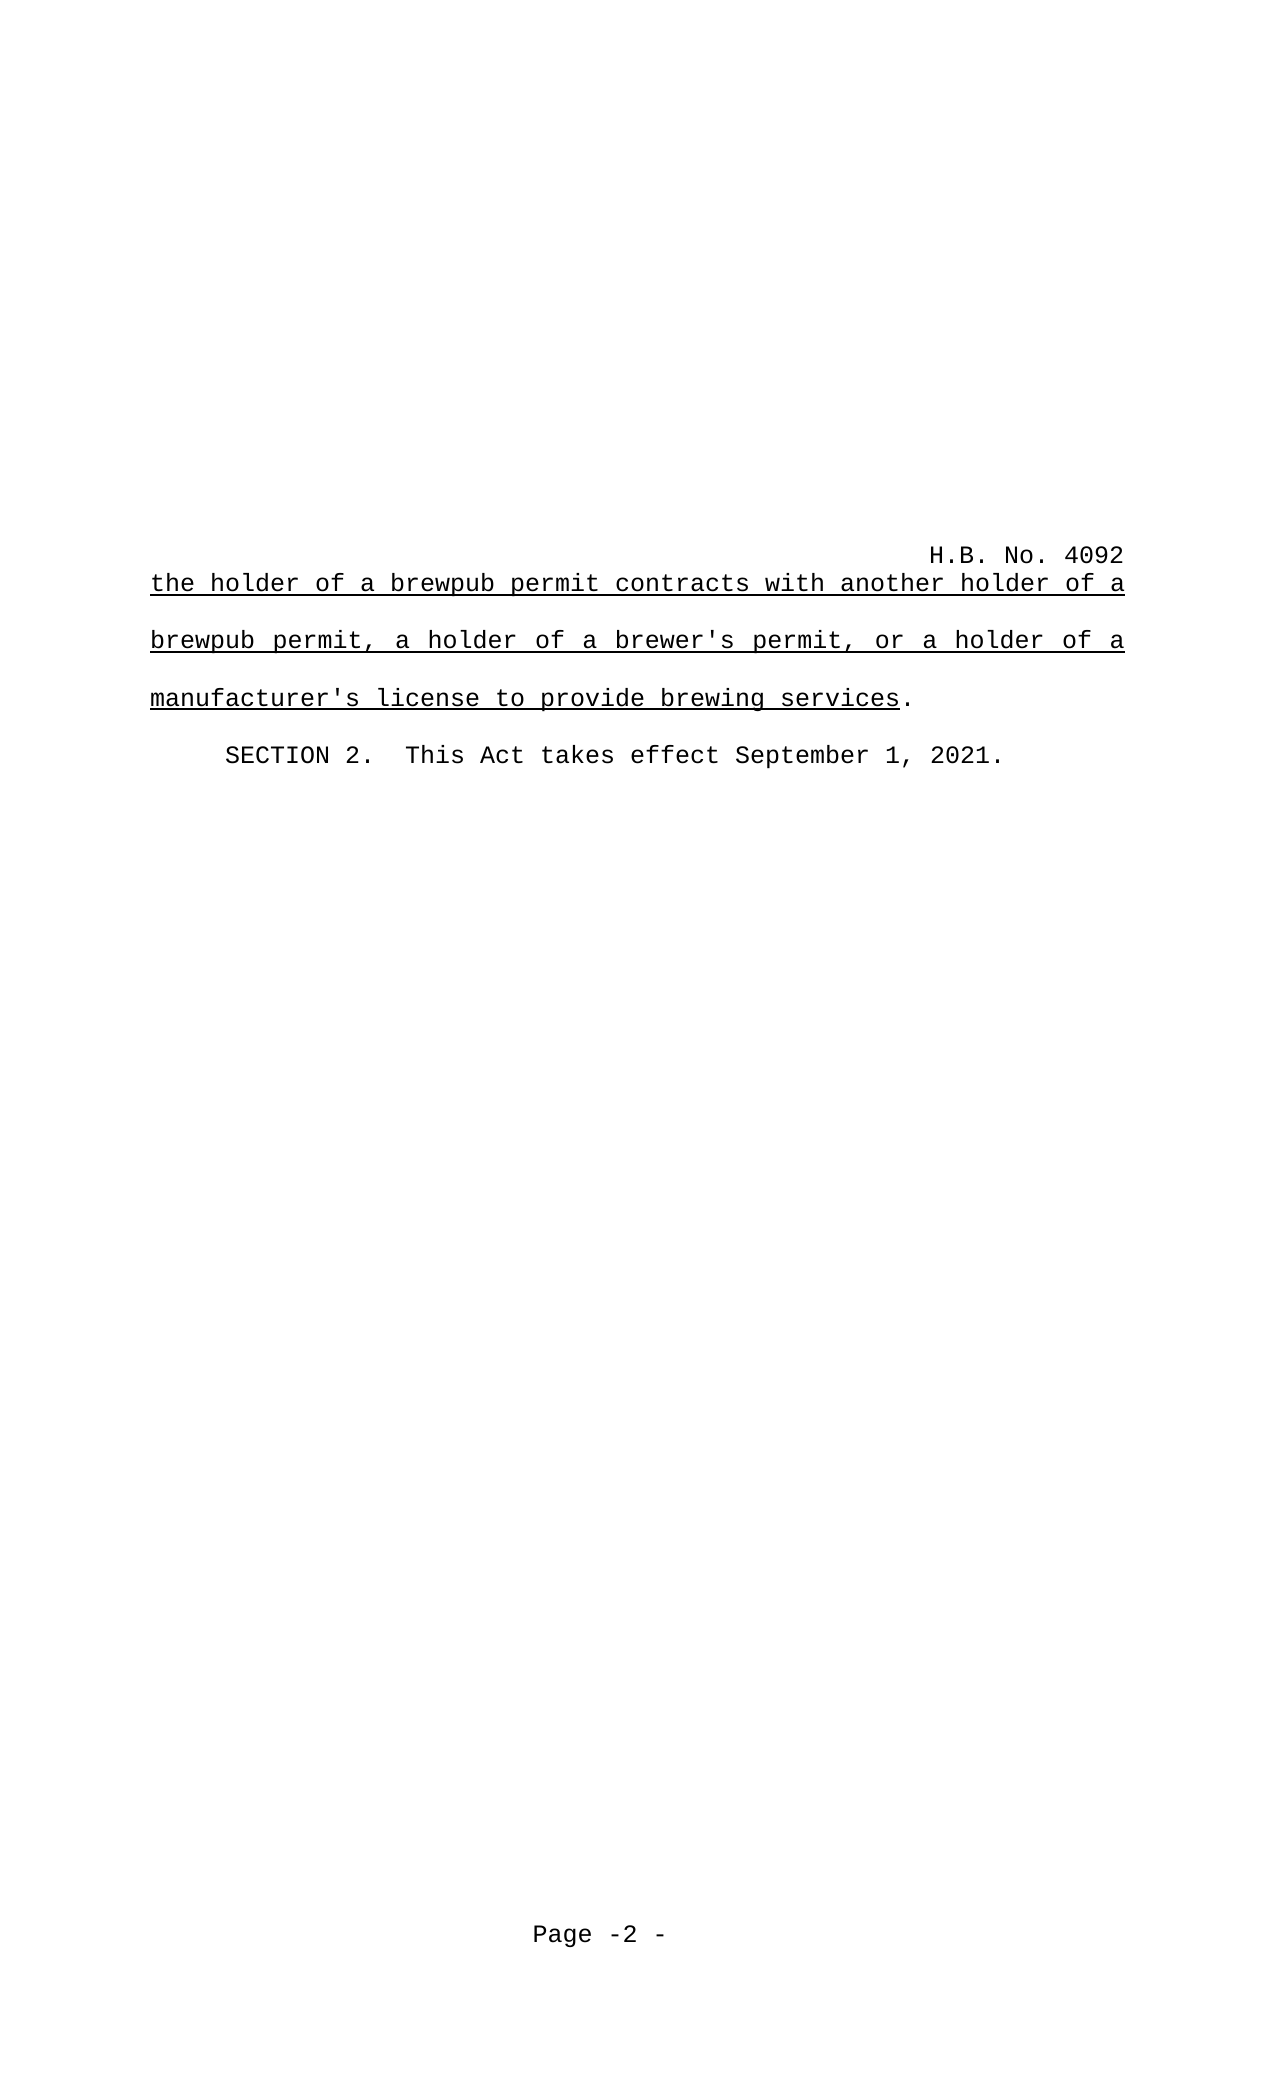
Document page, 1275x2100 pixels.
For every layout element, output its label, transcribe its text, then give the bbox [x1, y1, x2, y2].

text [150, 571, 1125, 594]
text SECTION 2. This Act takes effect September 1, 2021. [150, 742, 1125, 771]
